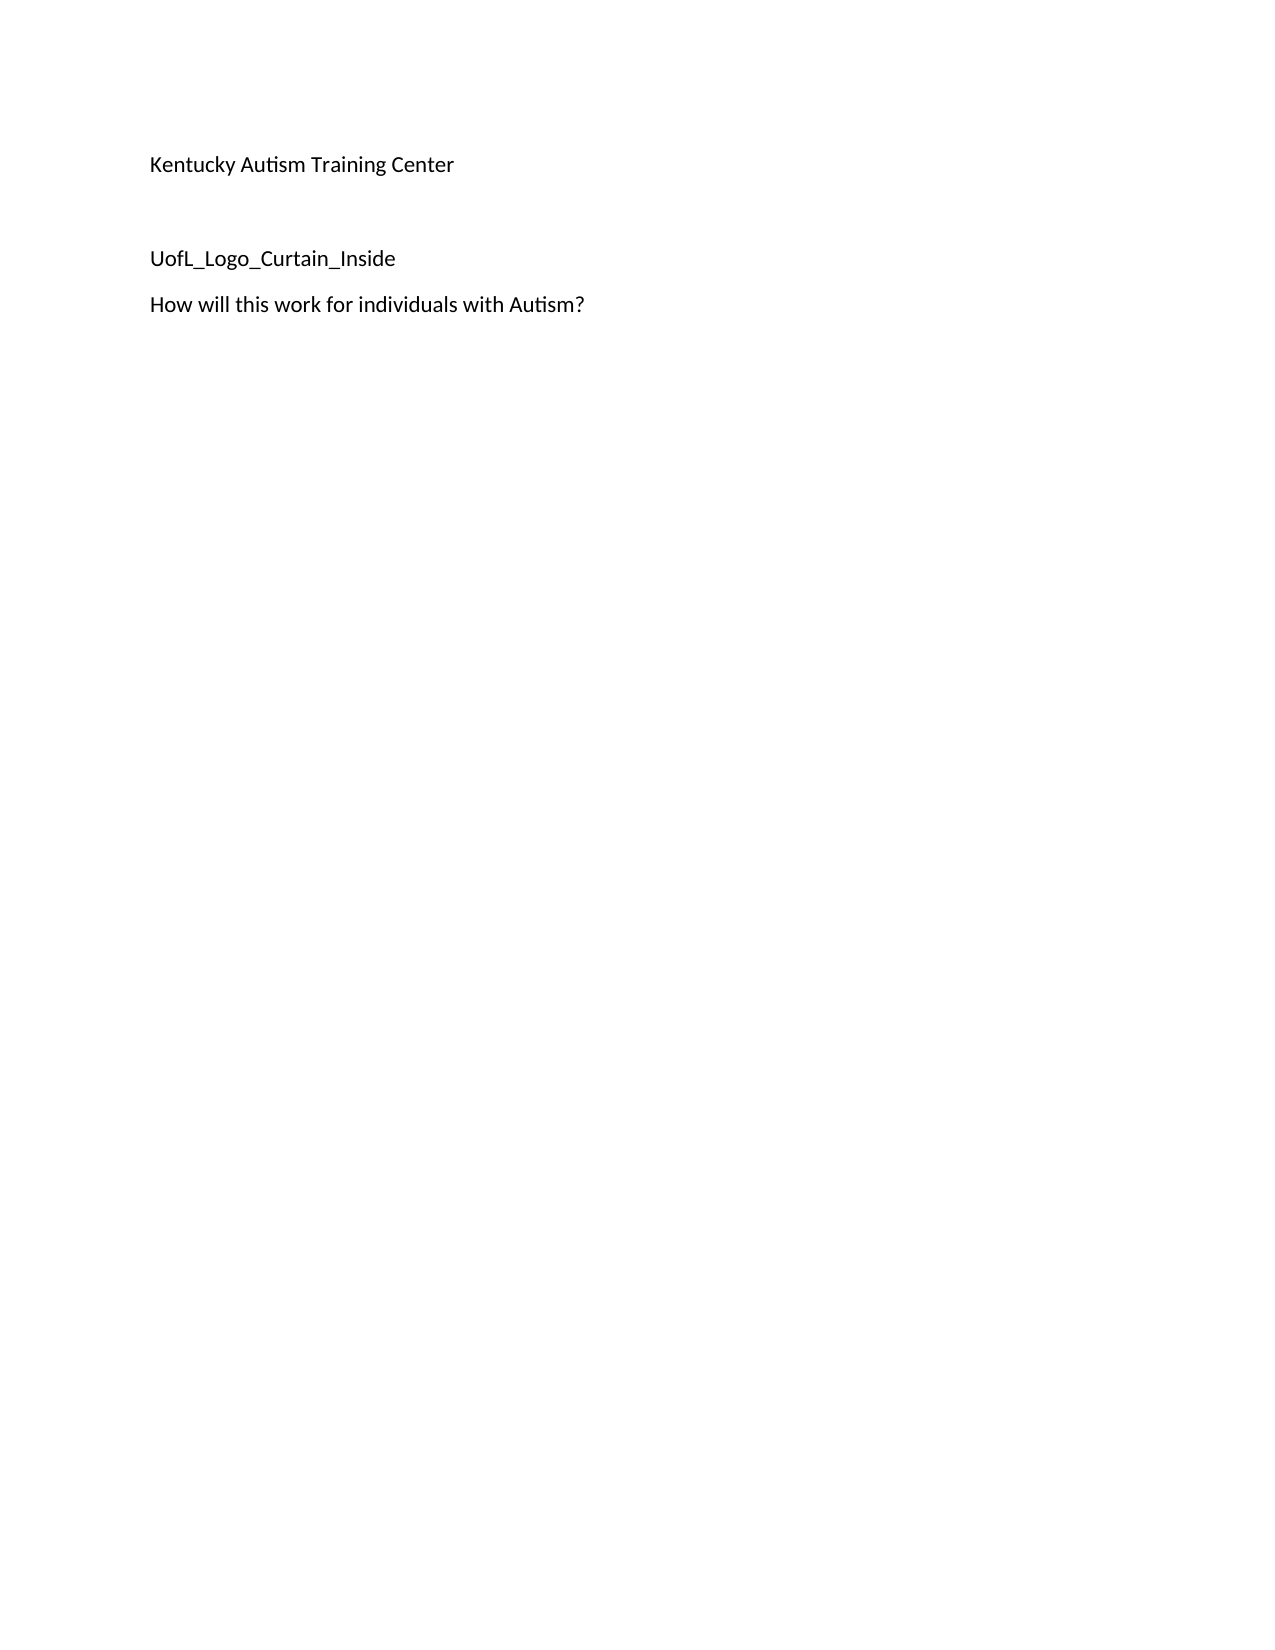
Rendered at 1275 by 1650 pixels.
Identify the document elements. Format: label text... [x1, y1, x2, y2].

text How will this work for individuals with Autism? [150, 291, 1125, 319]
text Kentucky Autism Training Center [150, 150, 1125, 178]
text UofL_Logo_Curtain_Inside [150, 244, 1125, 272]
